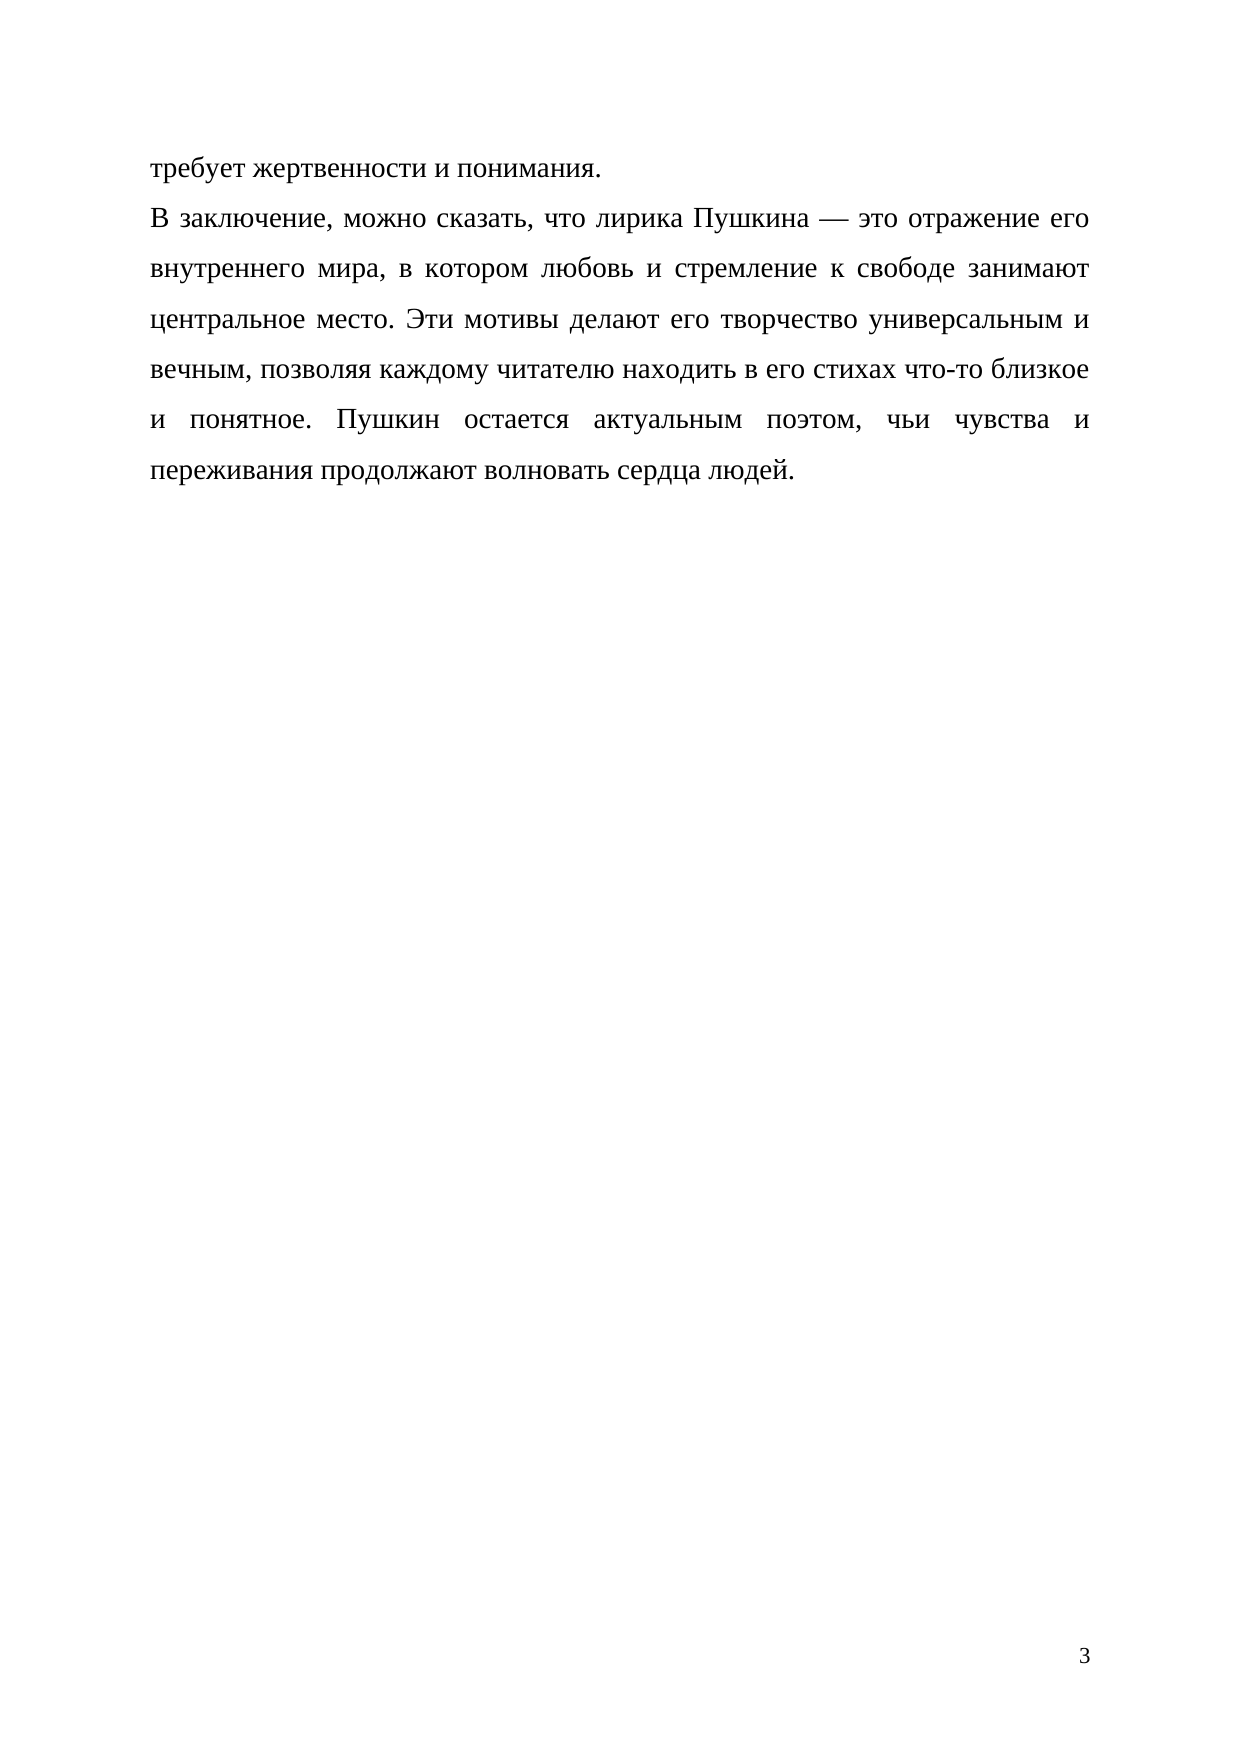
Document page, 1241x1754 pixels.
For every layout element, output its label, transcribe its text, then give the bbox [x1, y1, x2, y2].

text В заключение, можно сказать, что лирика Пушкина — это отражение его внутреннего мира, в котором любовь и стремление к свободе занимают центральное место. Эти мотивы делают его творчество универсальным и вечным, позволяя каждому читателю находить в его стихах что-то близкое и понятное. Пушкин остается актуальным поэтом, чьи чувства и переживания продолжают волновать сердца людей. [150, 200, 1090, 485]
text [150, 150, 1090, 183]
